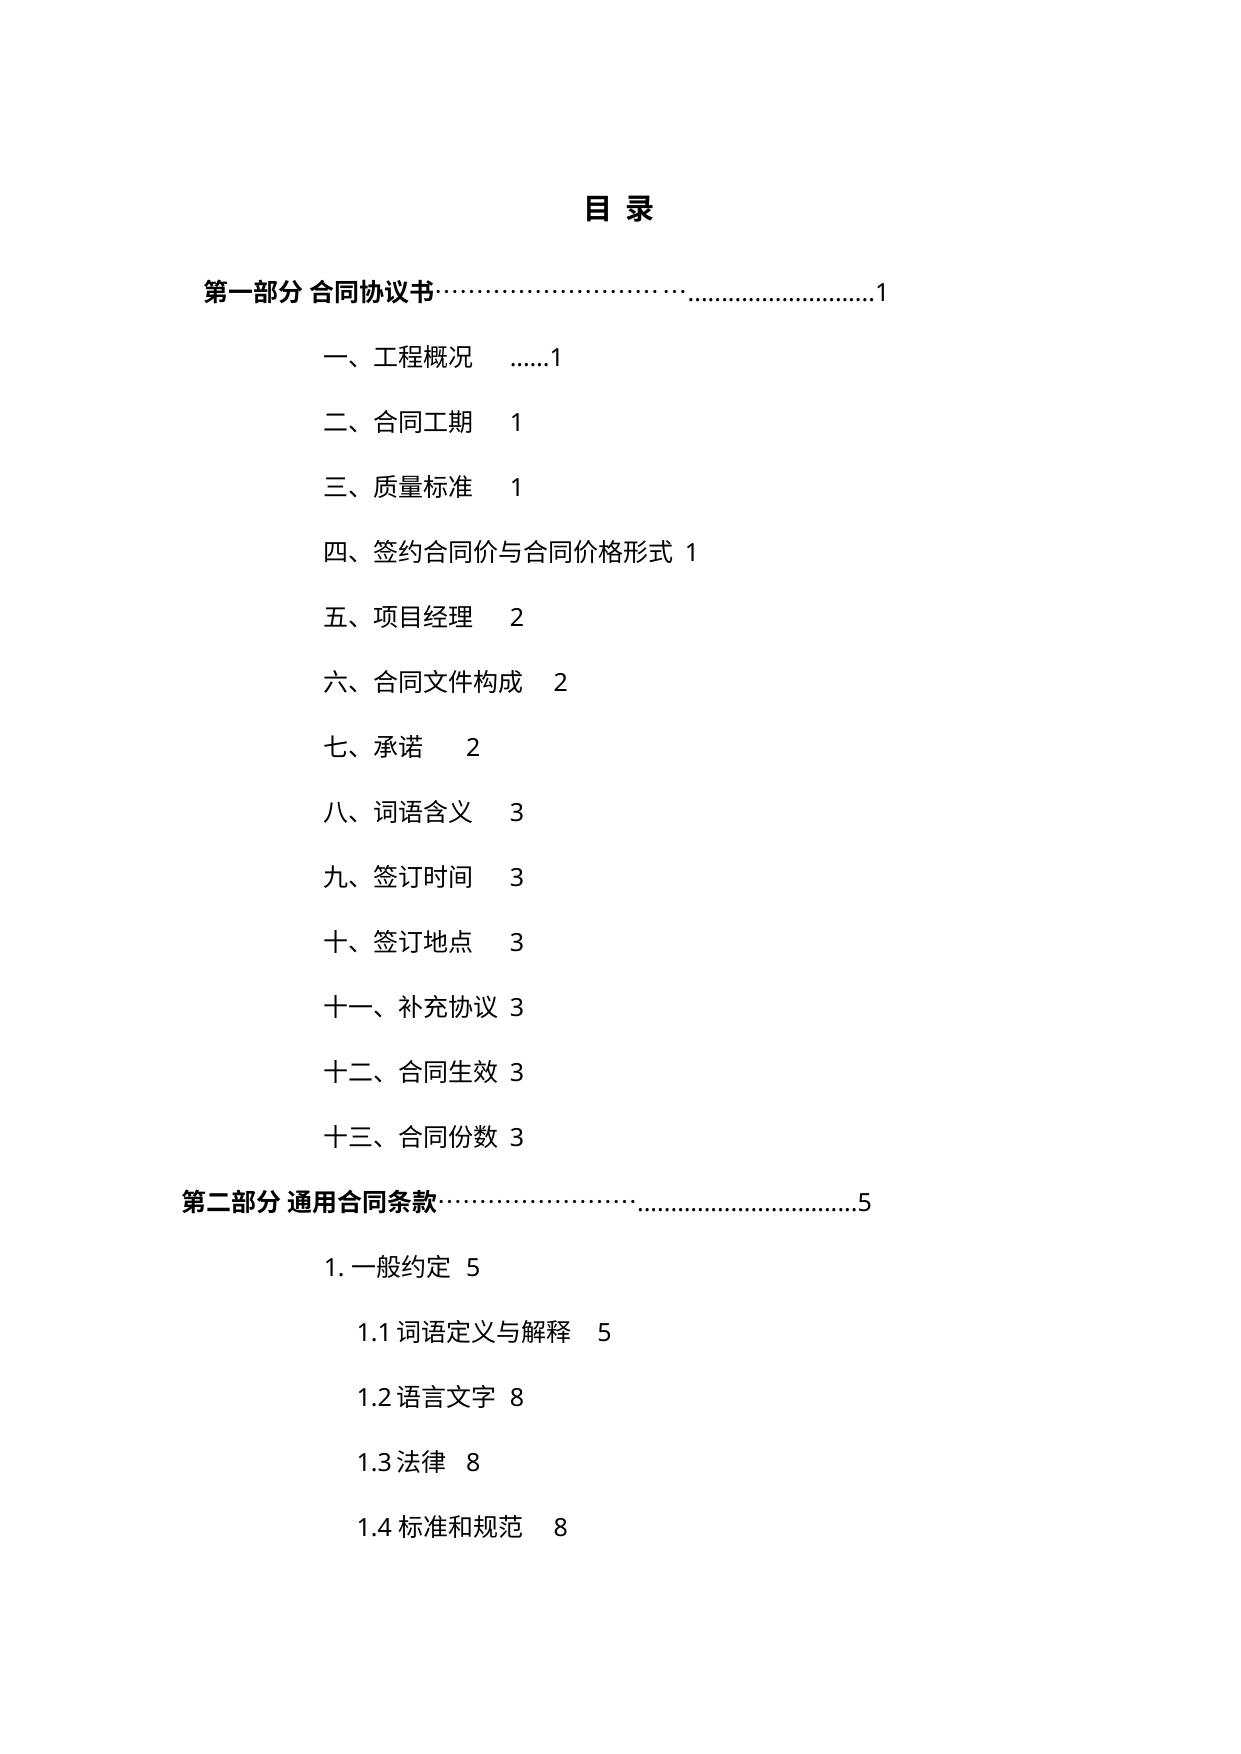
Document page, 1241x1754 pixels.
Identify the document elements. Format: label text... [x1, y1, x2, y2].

text 二、合同工期 1 [291, 388, 1078, 453]
text 1.2语言文字 8 [334, 1363, 1078, 1428]
text 第二部分 通用合同条款……………………......…...............…......5 [159, 1168, 1078, 1233]
text 十三、合同份数 3 [291, 1103, 1078, 1168]
text 1. 一般约定 5 [291, 1233, 1078, 1298]
text 1.3法律 8 [334, 1428, 1078, 1493]
text 1.4 标准和规范 8 [334, 1493, 1078, 1558]
text 八、词语含义 3 [291, 778, 1078, 843]
text 六、合同文件构成 2 [291, 648, 1078, 713]
text 四、签约合同价与合同价格形式 1 [291, 518, 1078, 583]
text 1.1词语定义与解释 5 [334, 1298, 1078, 1363]
text 九、签订时间 3 [291, 843, 1078, 908]
text 七、承诺 2 [291, 713, 1078, 778]
text 三、质量标准 1 [291, 453, 1078, 518]
text 十、签订地点 3 [291, 908, 1078, 973]
text 十二、合同生效 3 [291, 1038, 1078, 1103]
text 五、项目经理 2 [291, 583, 1078, 648]
text 十一、补充协议 3 [291, 973, 1078, 1038]
text 第一部分 合同协议书…………………………......................…...1 [159, 258, 1078, 323]
text 一、工程概况 ..….1 [291, 323, 1078, 388]
text 目 录 [159, 174, 1078, 239]
